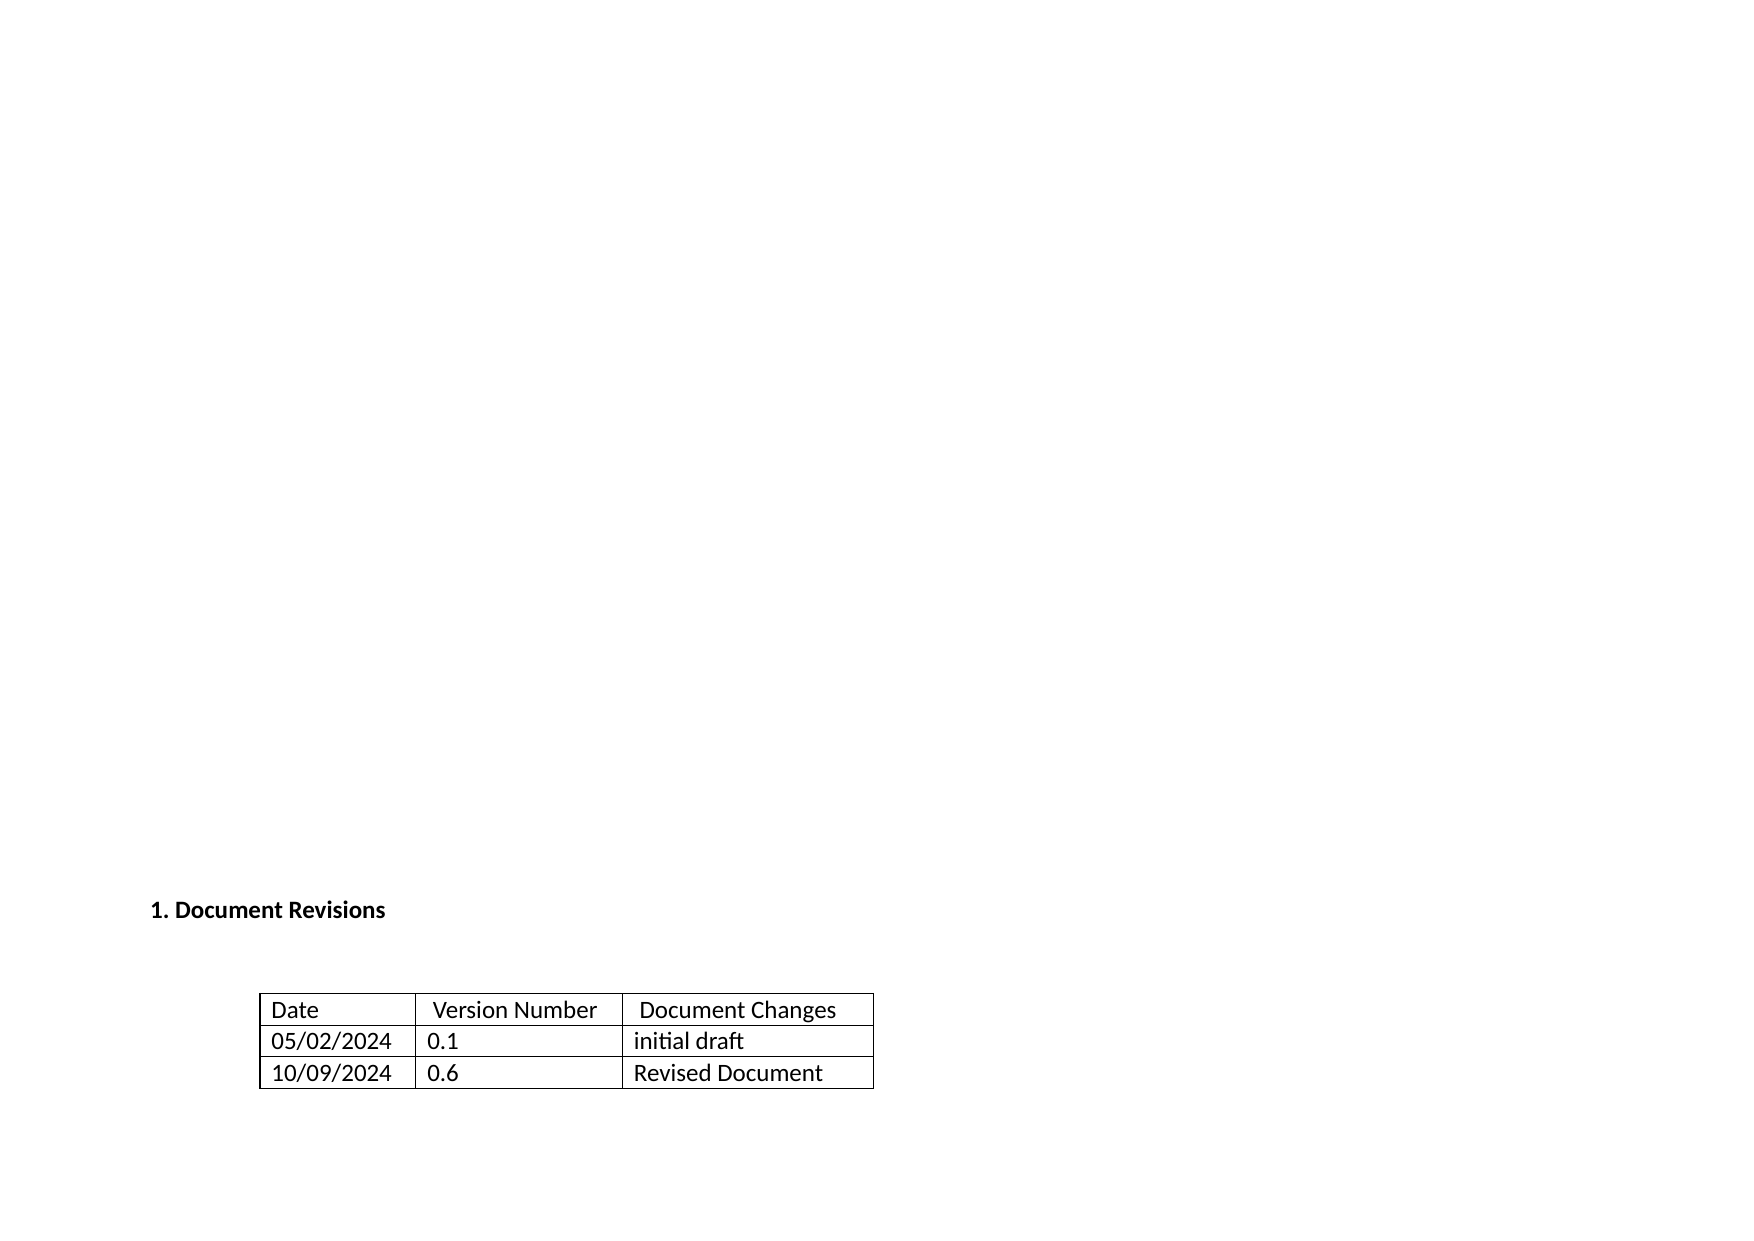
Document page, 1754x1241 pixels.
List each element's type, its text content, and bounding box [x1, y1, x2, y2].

table_cell initial draft [623, 1026, 873, 1056]
table_header Document Changes [623, 994, 873, 1024]
table_cell 0.6 [416, 1057, 622, 1088]
table_cell Revised Document [623, 1057, 873, 1088]
text 1. Document Revisions [150, 894, 1604, 924]
table_cell 05/02/2024 [261, 1026, 415, 1056]
table_cell 10/09/2024 [261, 1057, 415, 1088]
table_cell 0.1 [416, 1026, 622, 1056]
table_header Date [261, 994, 415, 1024]
table_header Version Number [416, 994, 622, 1024]
